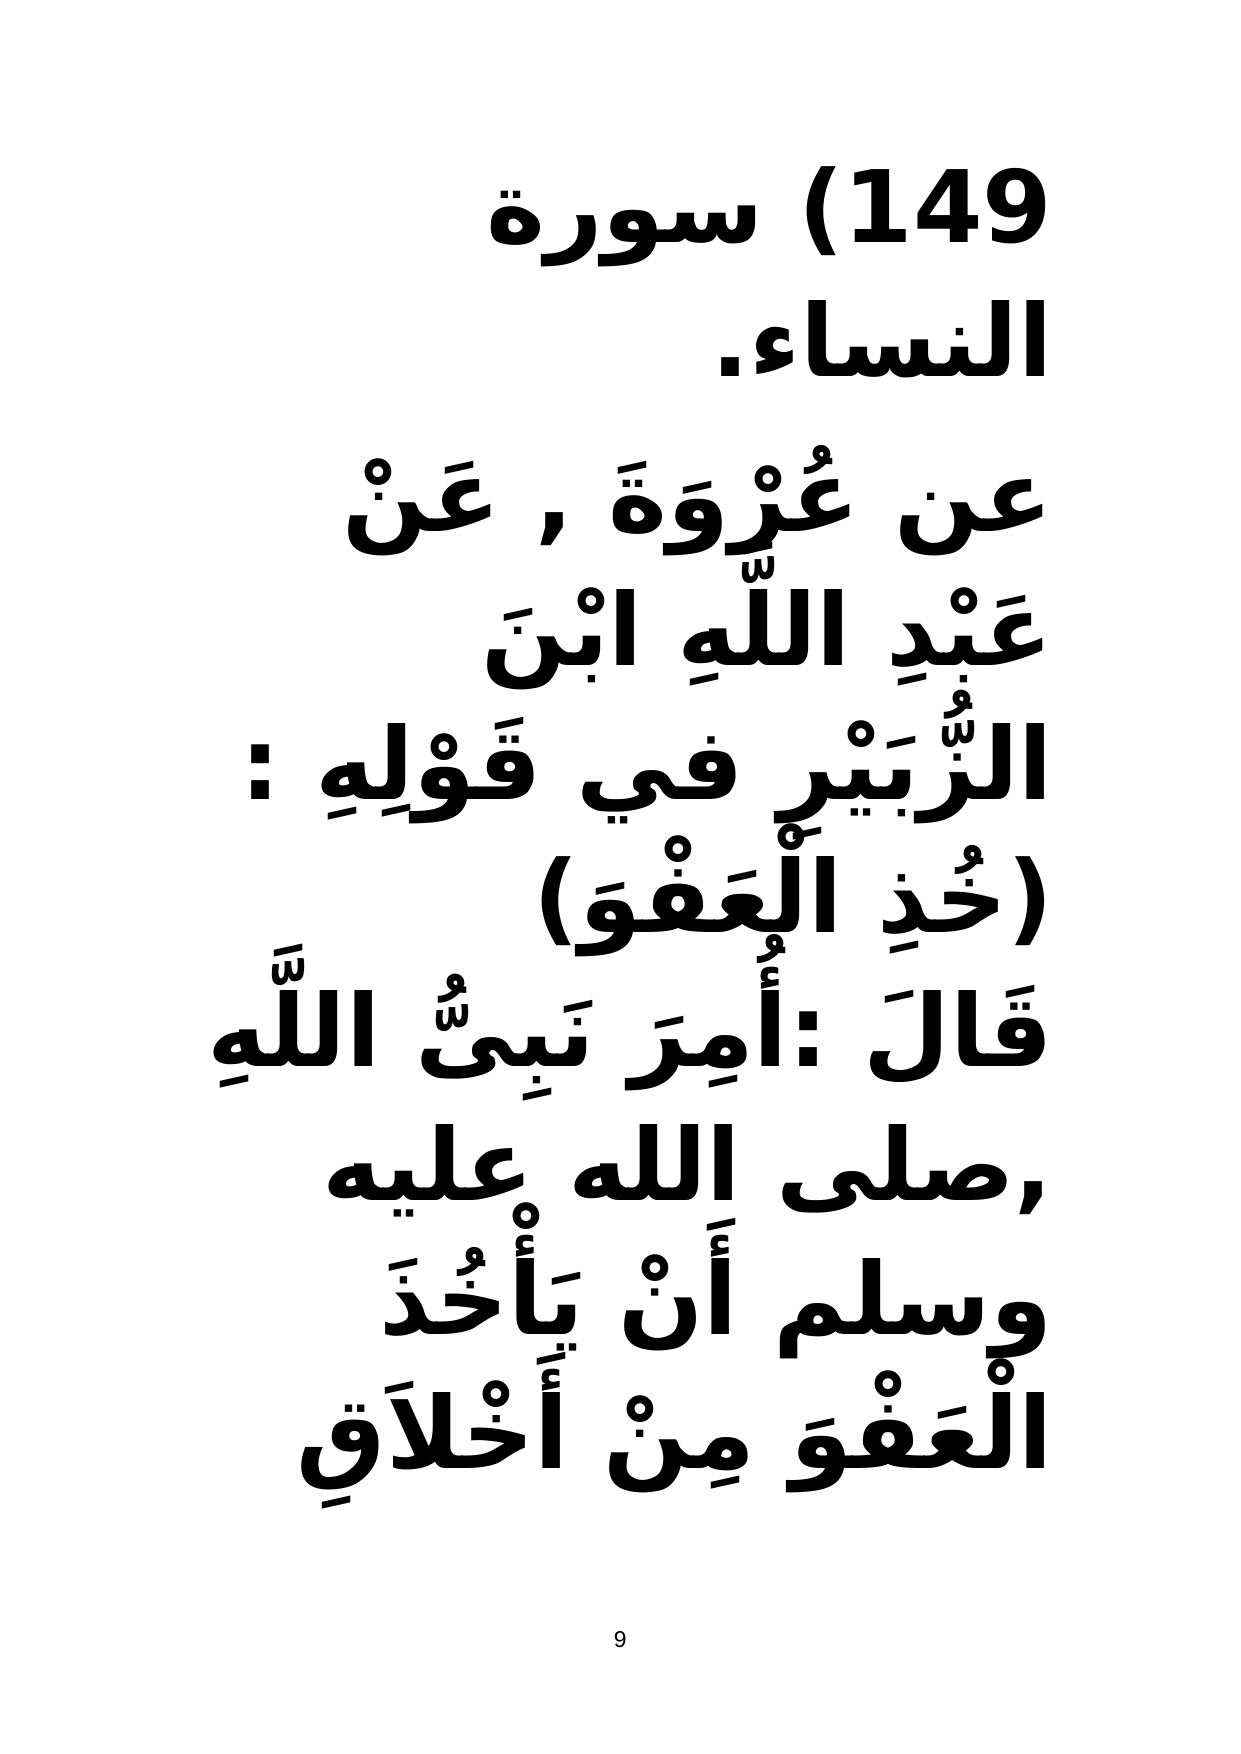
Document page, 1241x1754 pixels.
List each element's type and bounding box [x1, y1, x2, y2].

text [187, 438, 1053, 1492]
text [187, 150, 1053, 400]
